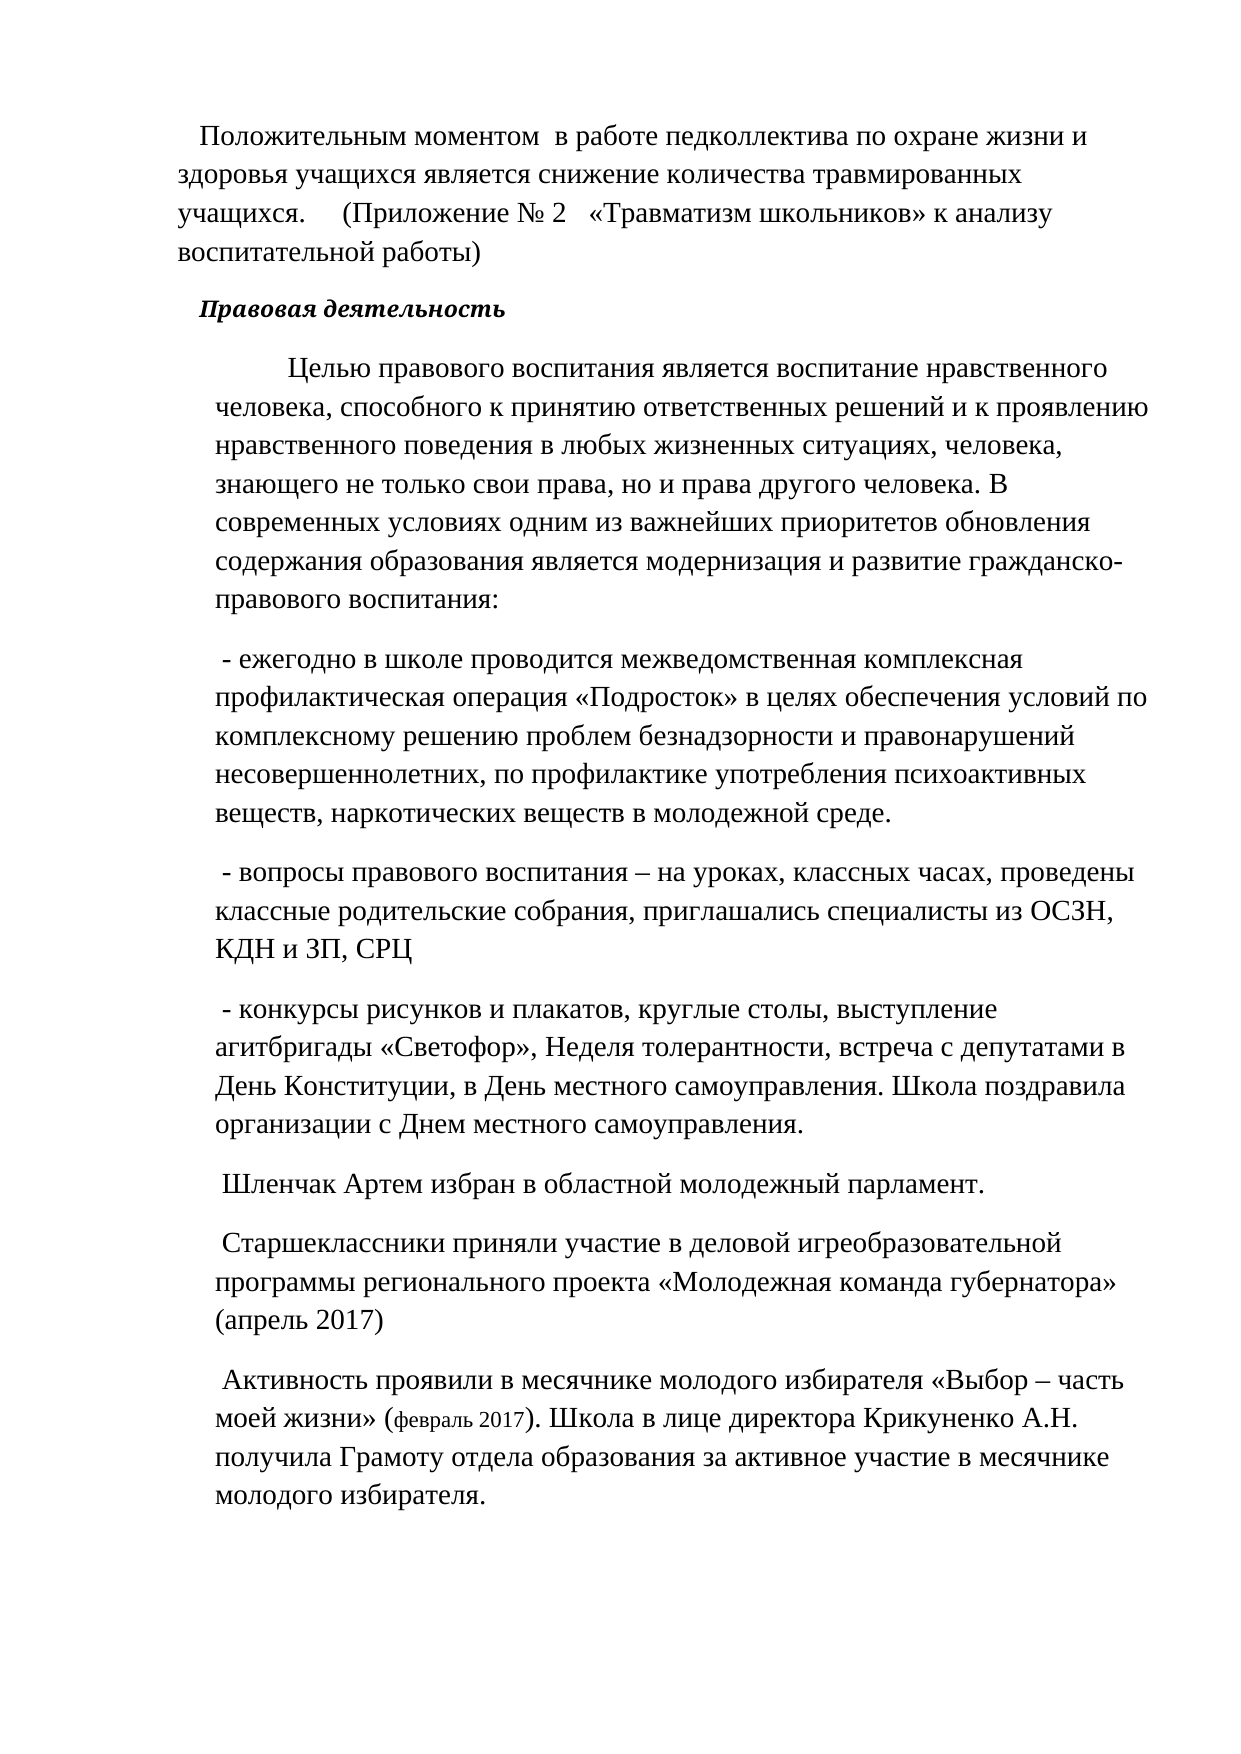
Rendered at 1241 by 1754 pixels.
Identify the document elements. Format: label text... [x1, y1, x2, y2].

text - ежегодно в школе проводится межведомственная комплексная профилактическая операция «Подросток» в целях обеспечения условий по комплексному решению проблем безнадзорности и правонарушений несовершеннолетних, по профилактике употребления психоактивных веществ, наркотических веществ в молодежной среде. [215, 641, 1152, 829]
text Старшеклассники приняли участие в деловой игреобразовательной программы регионального проекта «Молодежная команда губернатора» (апрель 2017) [215, 1225, 1152, 1336]
text Положительным моментом в работе педколлектива по охране жизни и здоровья учащихся является снижение количества травмированных учащихся. (Приложение № 2 «Травматизм школьников» к анализу воспитательной работы) [177, 118, 1152, 267]
text - вопросы правового воспитания – на уроках, классных часах, проведены классные родительские собрания, приглашались специалисты из ОСЗН, КДН и ЗП, СРЦ [215, 854, 1152, 965]
text Целью правового воспитания является воспитание нравственного человека, способного к принятию ответственных решений и к проявлению нравственного поведения в любых жизненных ситуациях, человека, знающего не только свои права, но и права другого человека. В современных условиях одним из важнейших приоритетов обновления содержания образования является модернизация и развитие гражданско-правового воспитания: [215, 350, 1152, 615]
text - конкурсы рисунков и плакатов, круглые столы, выступление агитбригады «Светофор», Неделя толерантности, встреча с депутатами в День Конституции, в День местного самоуправления. Школа поздравила организации с Днем местного самоуправления. [215, 991, 1152, 1140]
text Активность проявили в месячнике молодого избирателя «Выбор – часть моей жизни» (февраль 2017). Школа в лице директора Крикуненко А.Н. получила Грамоту отдела образования за активное участие в месячнике молодого избирателя. [215, 1362, 1152, 1511]
text Шленчак Артем избран в областной молодежный парламент. [215, 1166, 1152, 1199]
text Правовая деятельность [177, 293, 1152, 324]
